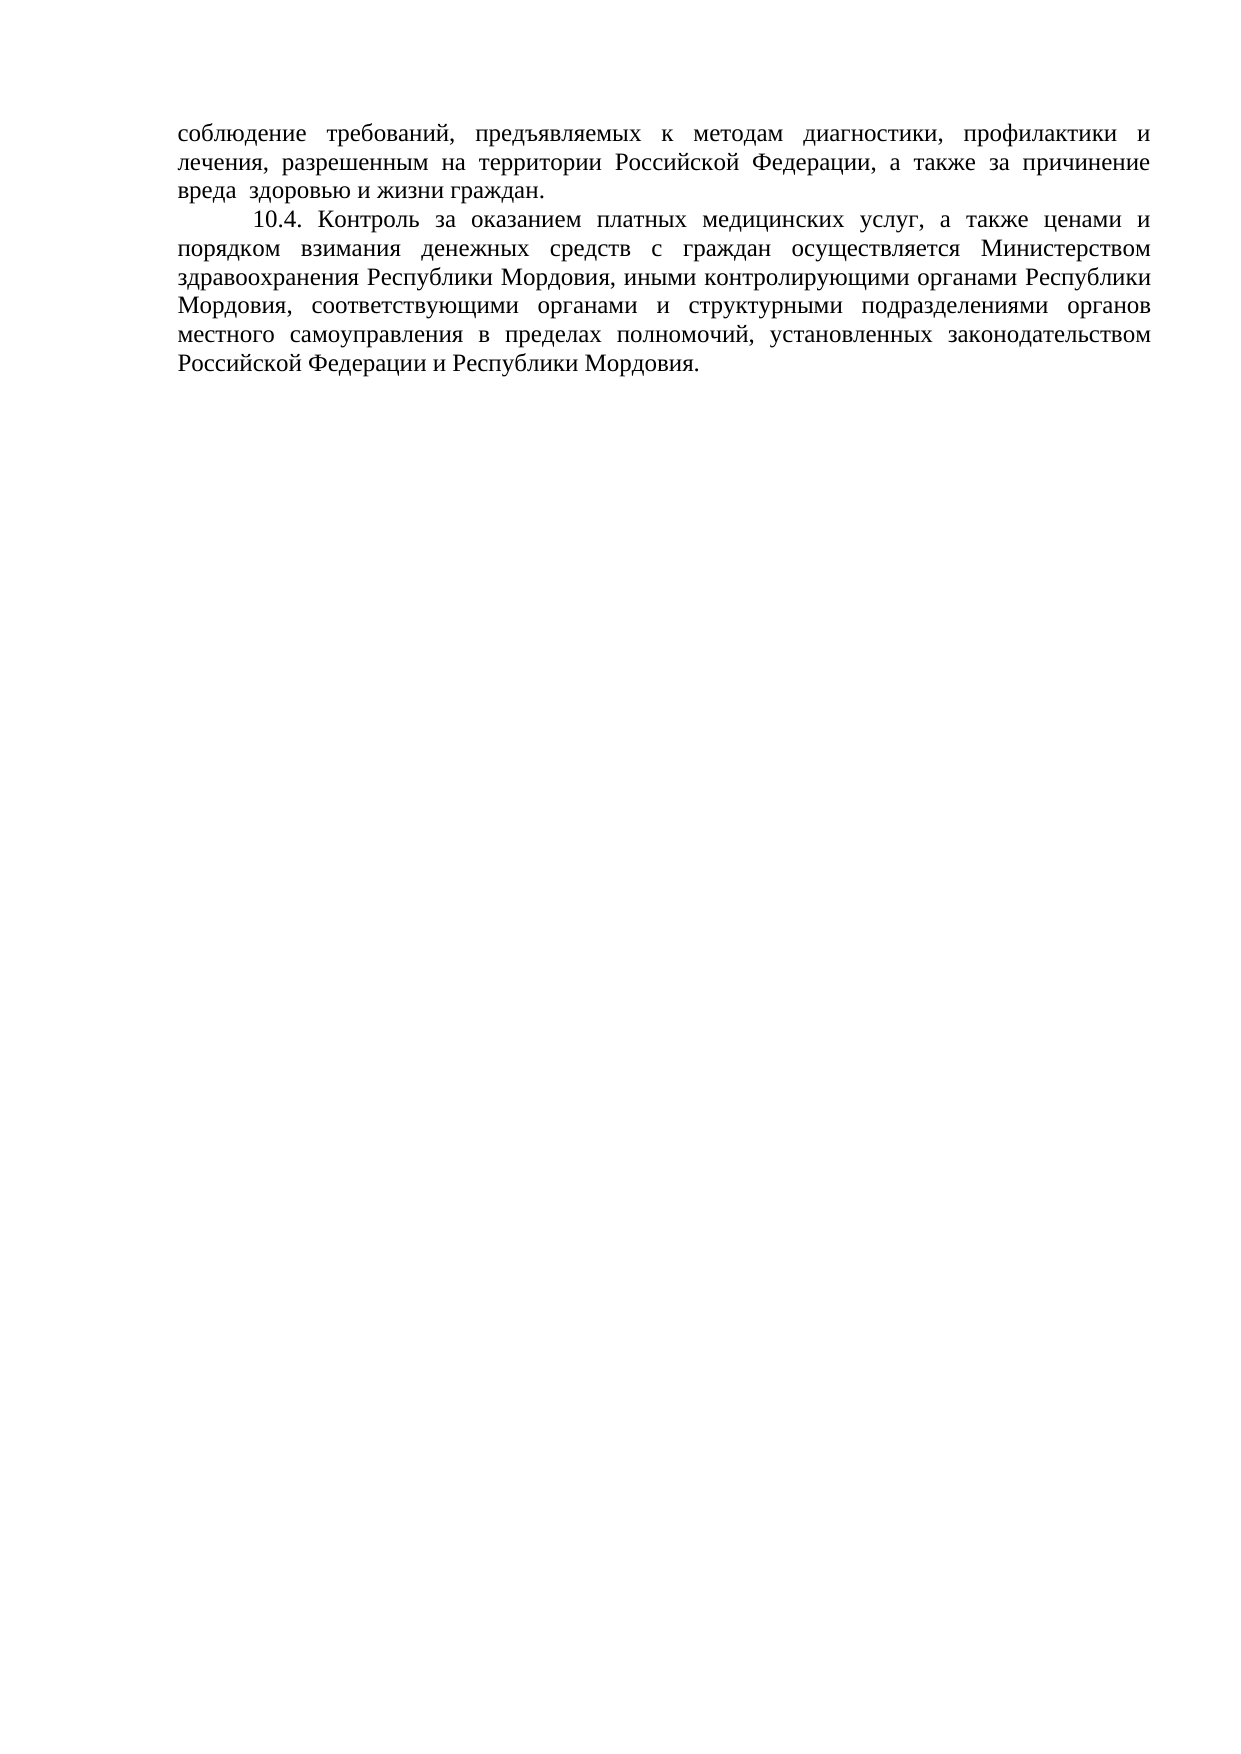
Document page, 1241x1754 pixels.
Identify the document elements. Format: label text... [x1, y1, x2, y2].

text 10.4. Контроль за оказанием платных медицинских услуг, а также ценами и порядком взимания денежных средств с граждан осуществляется Министерством здравоохранения Республики Мордовия, иными контролирующими органами Республики Мордовия, соответствующими органами и структурными подразделениями органов местного самоуправления в пределах полномочий, установленных законодательством Российской Федерации и Республики Мордовия. [177, 204, 1152, 377]
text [177, 118, 1152, 204]
